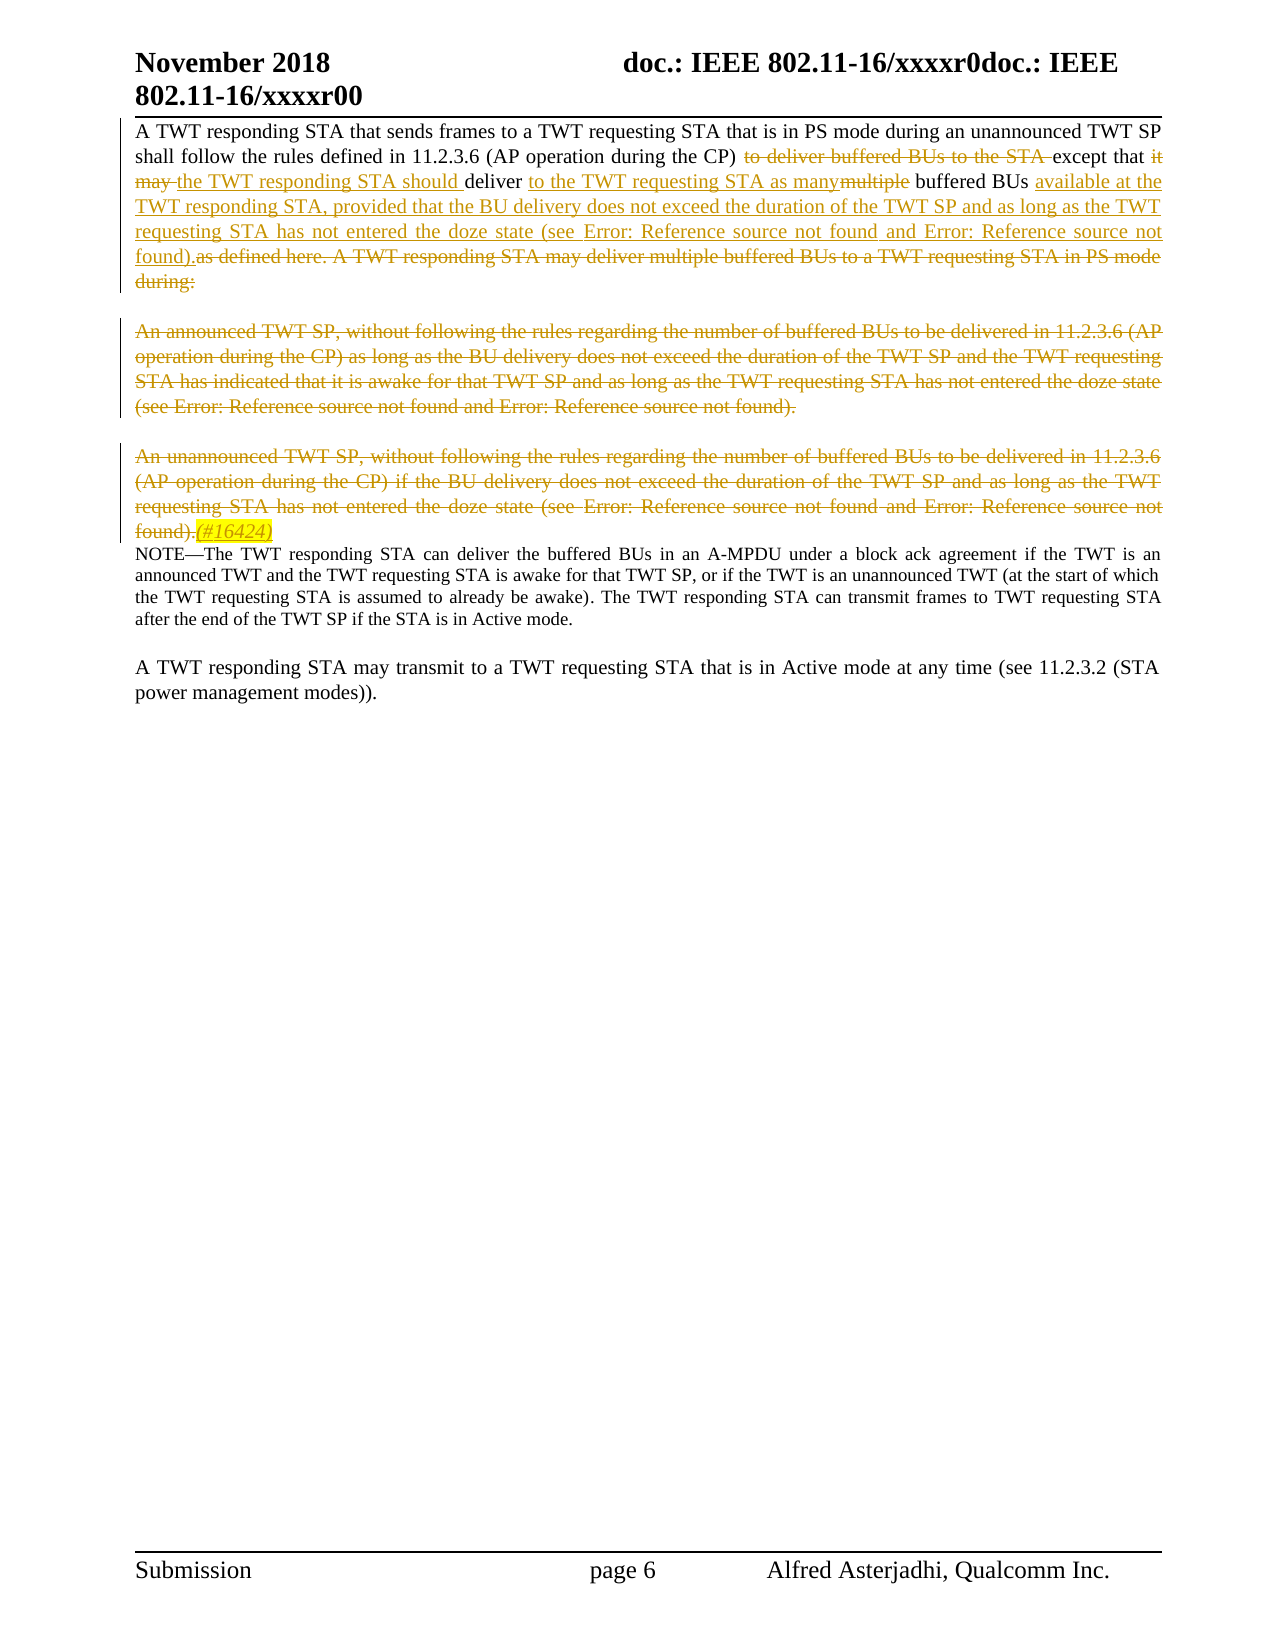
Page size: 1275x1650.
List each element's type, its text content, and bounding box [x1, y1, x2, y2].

text NOTE—The TWT responding STA can deliver the buffered BUs in an A-MPDU under a block ack agreement if the TWT is an announced TWT and the TWT requesting STA is awake for that TWT SP, or if the TWT is an unannounced TWT (at the start of which the TWT requesting STA is assumed to already be awake)(#11342). The TWT responding STA can transmit frames to TWT requesting STA after the end of the TWT SP if the STA is in Active mode. [135, 543, 1162, 629]
text A TWT responding STA may transmit to a TWT requesting STA that is in Active mode at any time (see 11.2.3.2 (STA power management modes)).(#11346, #11838) [135, 654, 1162, 704]
text A TWT responding STA that sends frames to a TWT requesting STA that is in PS mode during an unannounced TWT SP shall follow the rules defined in 11.2.3.6 (AP operation during the CP) except that deliver buffered BUs [135, 241, 1162, 293]
text A TWT responding STA that sends frames to a TWT requesting STA that is in PS mode during an unannounced TWT SP shall follow the rules defined in 11.2.3.6 (AP operation during the CP) except that deliver buffered BUs [135, 118, 1162, 240]
